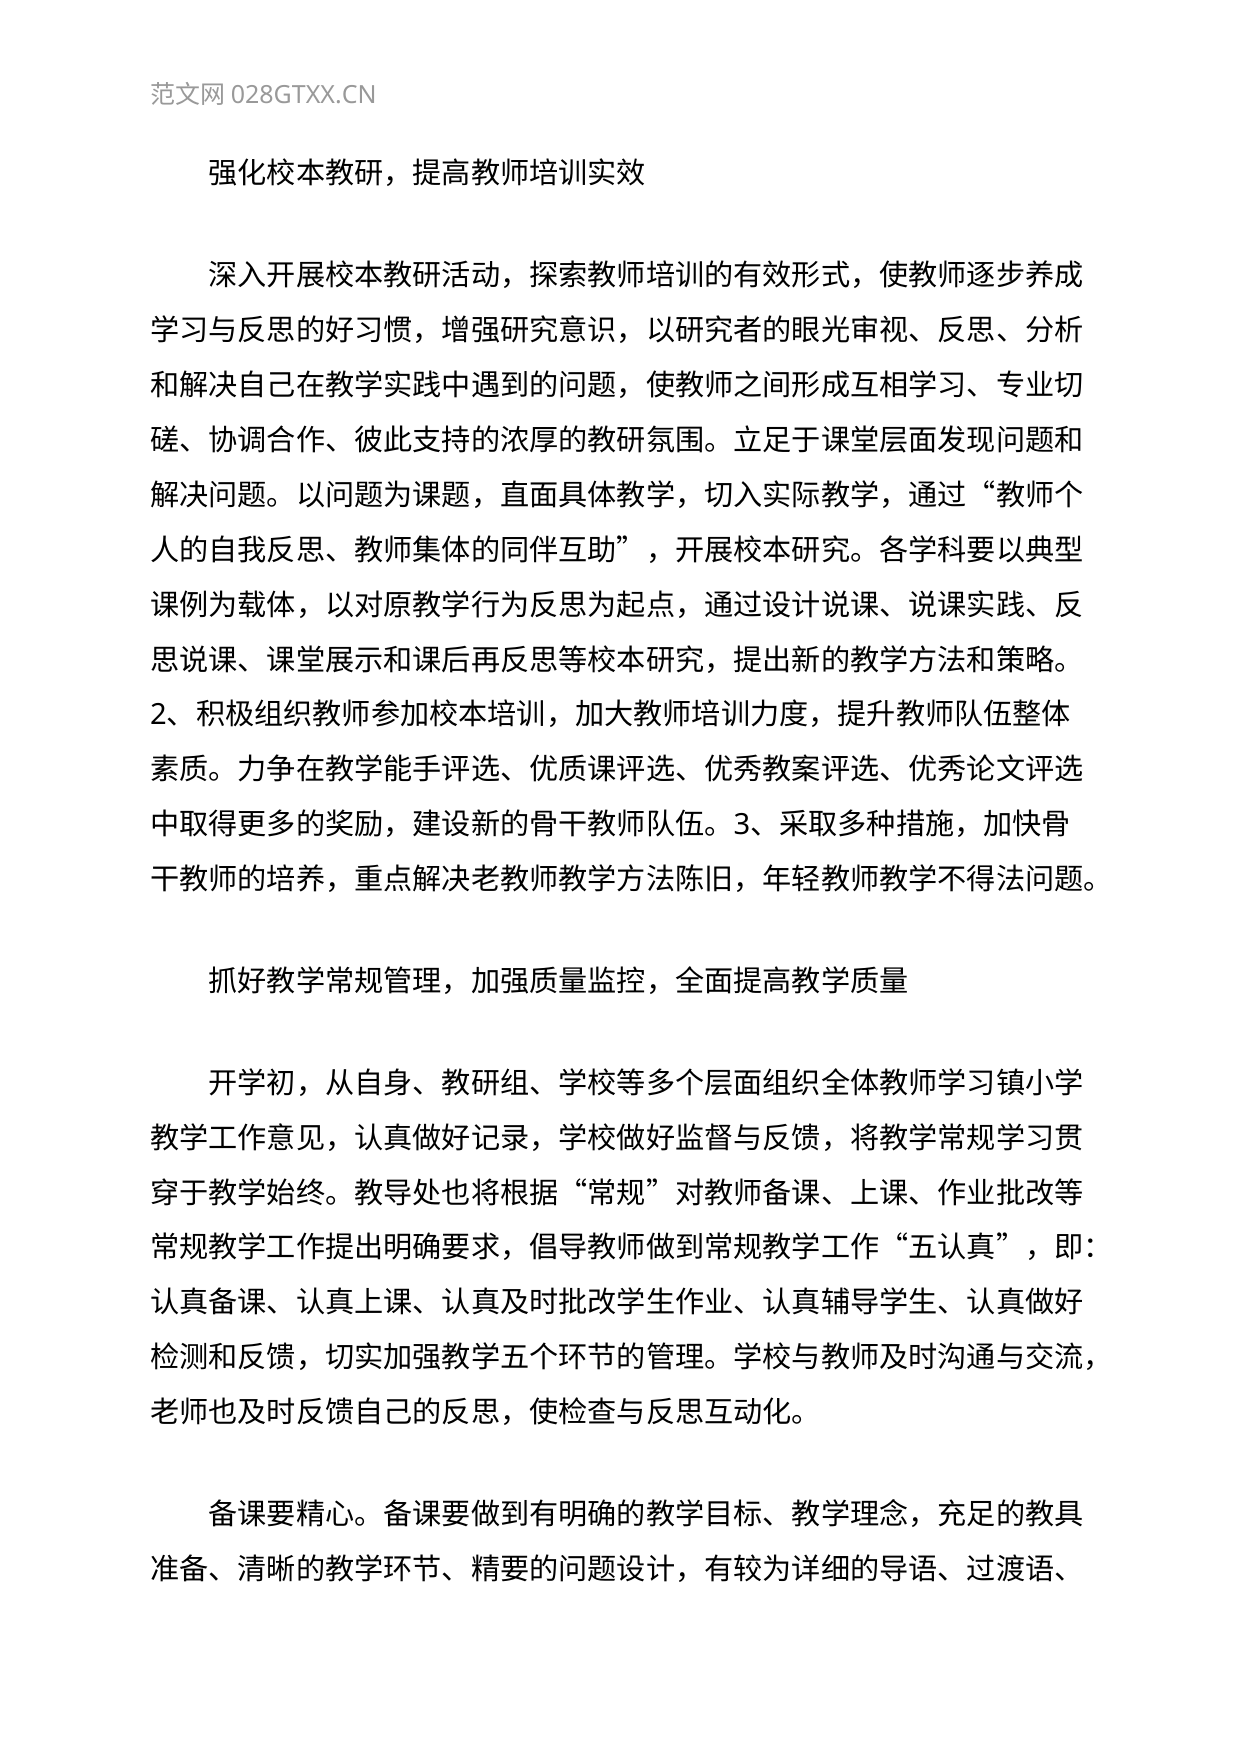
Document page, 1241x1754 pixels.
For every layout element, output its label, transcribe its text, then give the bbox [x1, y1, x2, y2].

text 抓好教学常规管理，加强质量监控，全面提高教学质量 [150, 958, 1090, 1000]
text 深入开展校本教研活动，探索教师培训的有效形式，使教师逐步养成学习与反思的好习惯，增强研究意识，以研究者的眼光审视、反思、分析和解决自己在教学实践中遇到的问题，使教师之间形成互相学习、专业切磋、协调合作、彼此支持的浓厚的教研氛围。立足于课堂层面发现问题和解决问题。以问题为课题，直面具体教学，切入实际教学，通过“教师个人的自我反思、教师集体的同伴互助”，开展校本研究。各学科要以典型课例为载体，以对原教学行为反思为起点，通过设计说课、说课实践、反思说课、课堂展示和课后再反思等校本研究，提出新的教学方法和策略。2、积极组织教师参加校本培训，加大教师培训力度，提升教师队伍整体素质。力争在教学能手评选、优质课评选、优秀教案评选、优秀论文评选中取得更多的奖励，建设新的骨干教师队伍。3、采取多种措施，加快骨干教师的培养，重点解决老教师教学方法陈旧，年轻教师教学不得法问题。 [150, 252, 1090, 898]
text 开学初，从自身、教研组、学校等多个层面组织全体教师学习镇小学教学工作意见，认真做好记录，学校做好监督与反馈，将教学常规学习贯穿于教学始终。教导处也将根据“常规”对教师备课、上课、作业批改等常规教学工作提出明确要求，倡导教师做到常规教学工作“五认真”，即：认真备课、认真上课、认真及时批改学生作业、认真辅导学生、认真做好检测和反馈，切实加强教学五个环节的管理。学校与教师及时沟通与交流，老师也及时反馈自己的反思，使检查与反思互动化。 [150, 1059, 1090, 1431]
text 强化校本教研，提高教师培训实效 [150, 150, 1090, 192]
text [150, 1491, 1090, 1588]
